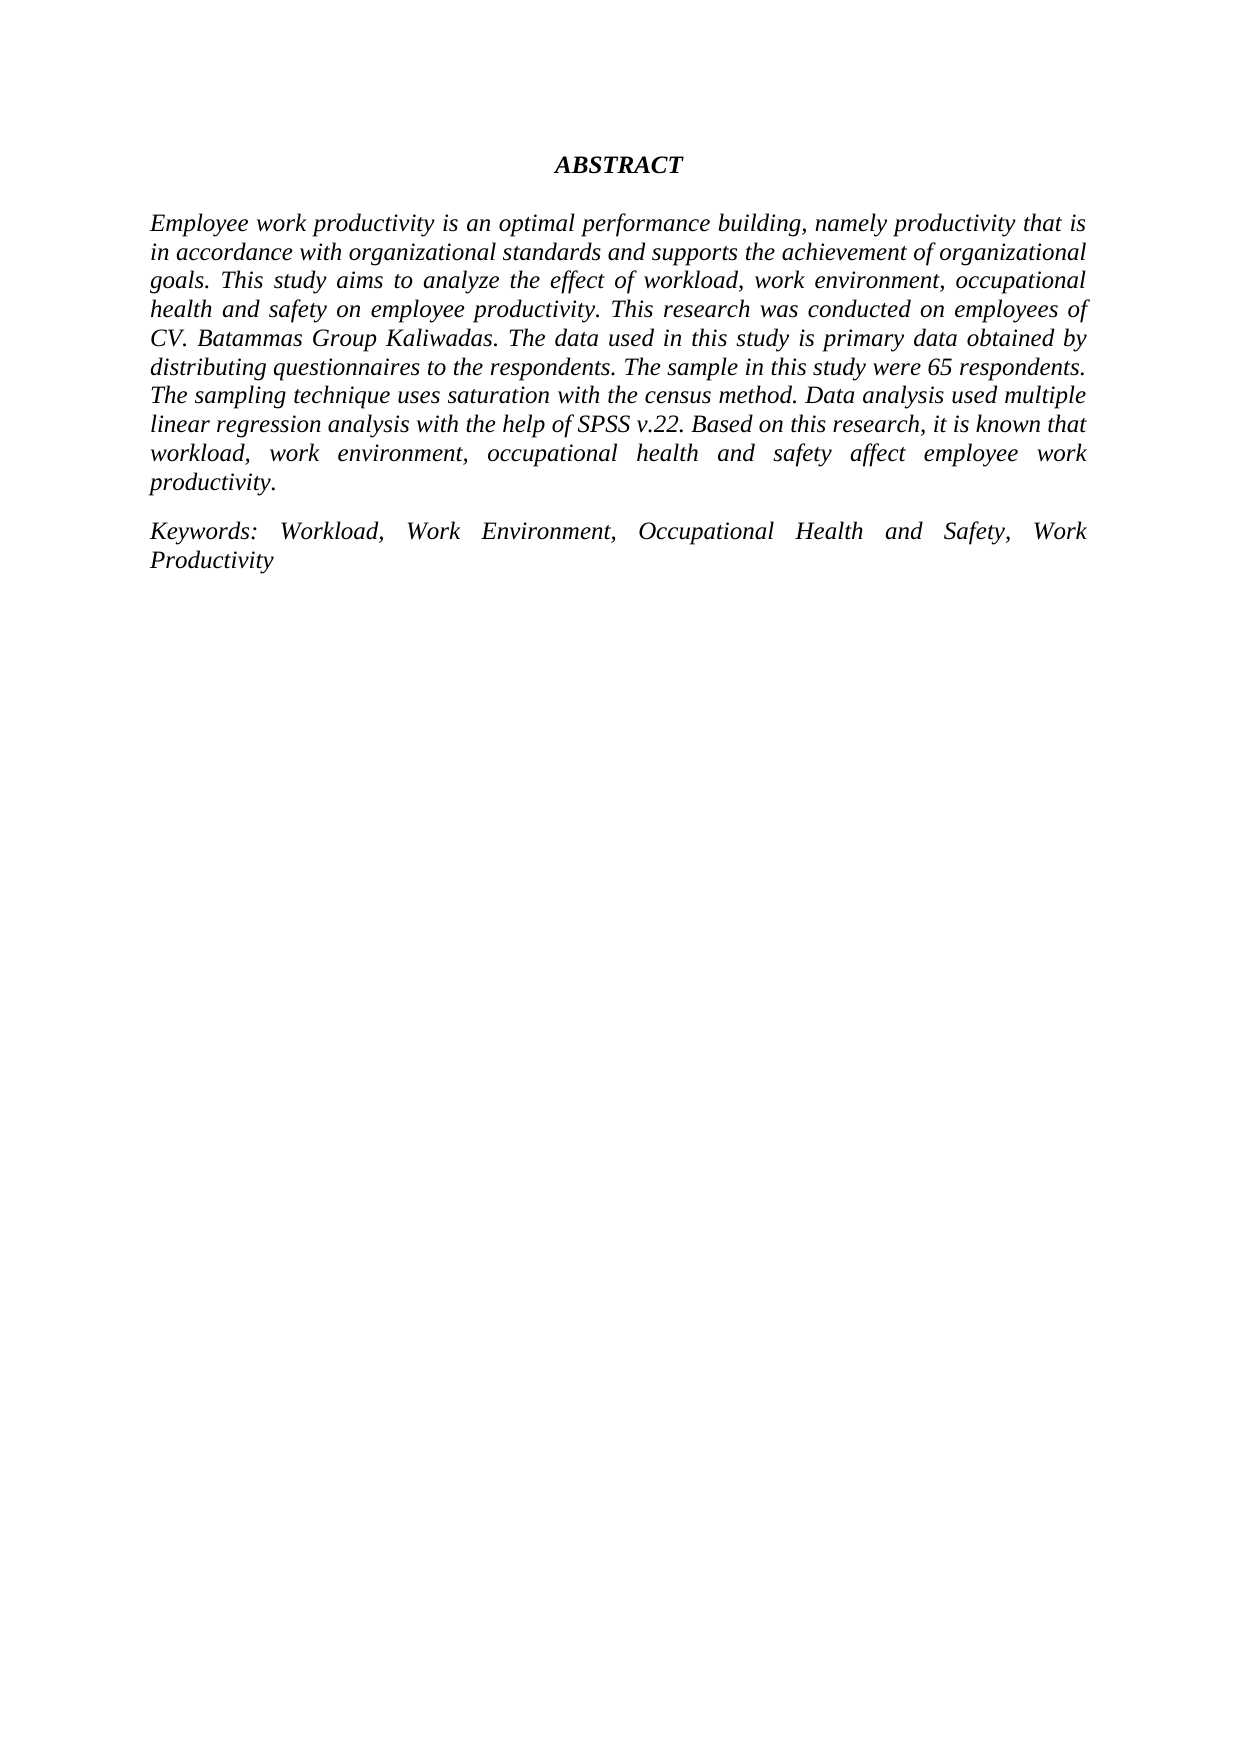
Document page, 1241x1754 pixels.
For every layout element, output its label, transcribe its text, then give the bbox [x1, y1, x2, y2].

text Keywords: Workload, Work Environment, Occupational Health and Safety, Work Productivity [150, 516, 1090, 574]
text Employee work productivity is an optimal performance building, namely productivity that is in accordance with organizational standards and supports the achievement of organizational goals. This study aims to analyze the effect of workload, work environment, occupational health and safety on employee productivity. This research was conducted on employees of CV. Batammas Group Kaliwadas. The data used in this study is primary data obtained by distributing questionnaires to the respondents. The sample in this study were 65 respondents. The sampling technique uses saturation with the census method. Data analysis used multiple linear regression analysis with the help of SPSS v.22. Based on this research, it is known that workload, work environment, occupational health and safety affect employee work productivity. [150, 208, 1090, 496]
subtitle ABSTRACT [150, 150, 1090, 179]
